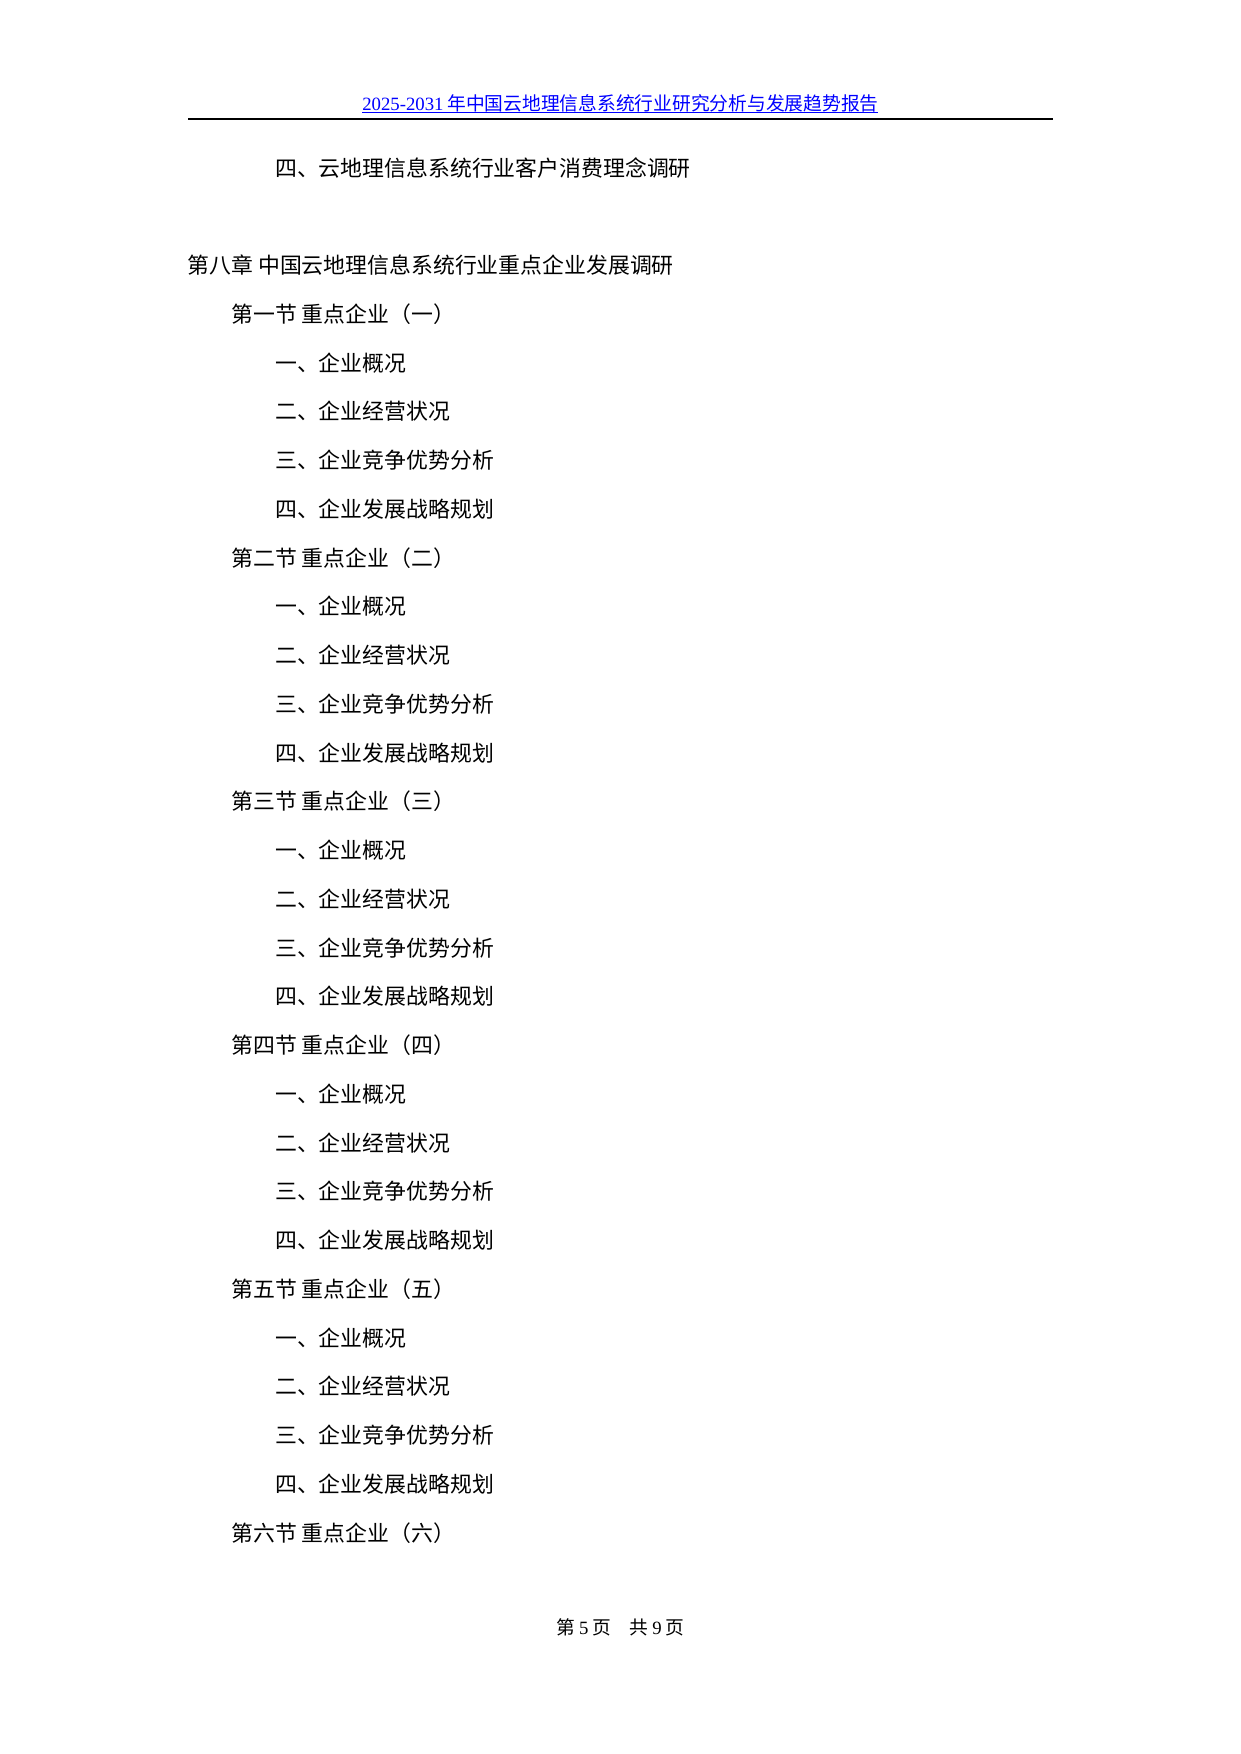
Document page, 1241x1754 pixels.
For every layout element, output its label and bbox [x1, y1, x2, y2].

text [187, 150, 1053, 1548]
